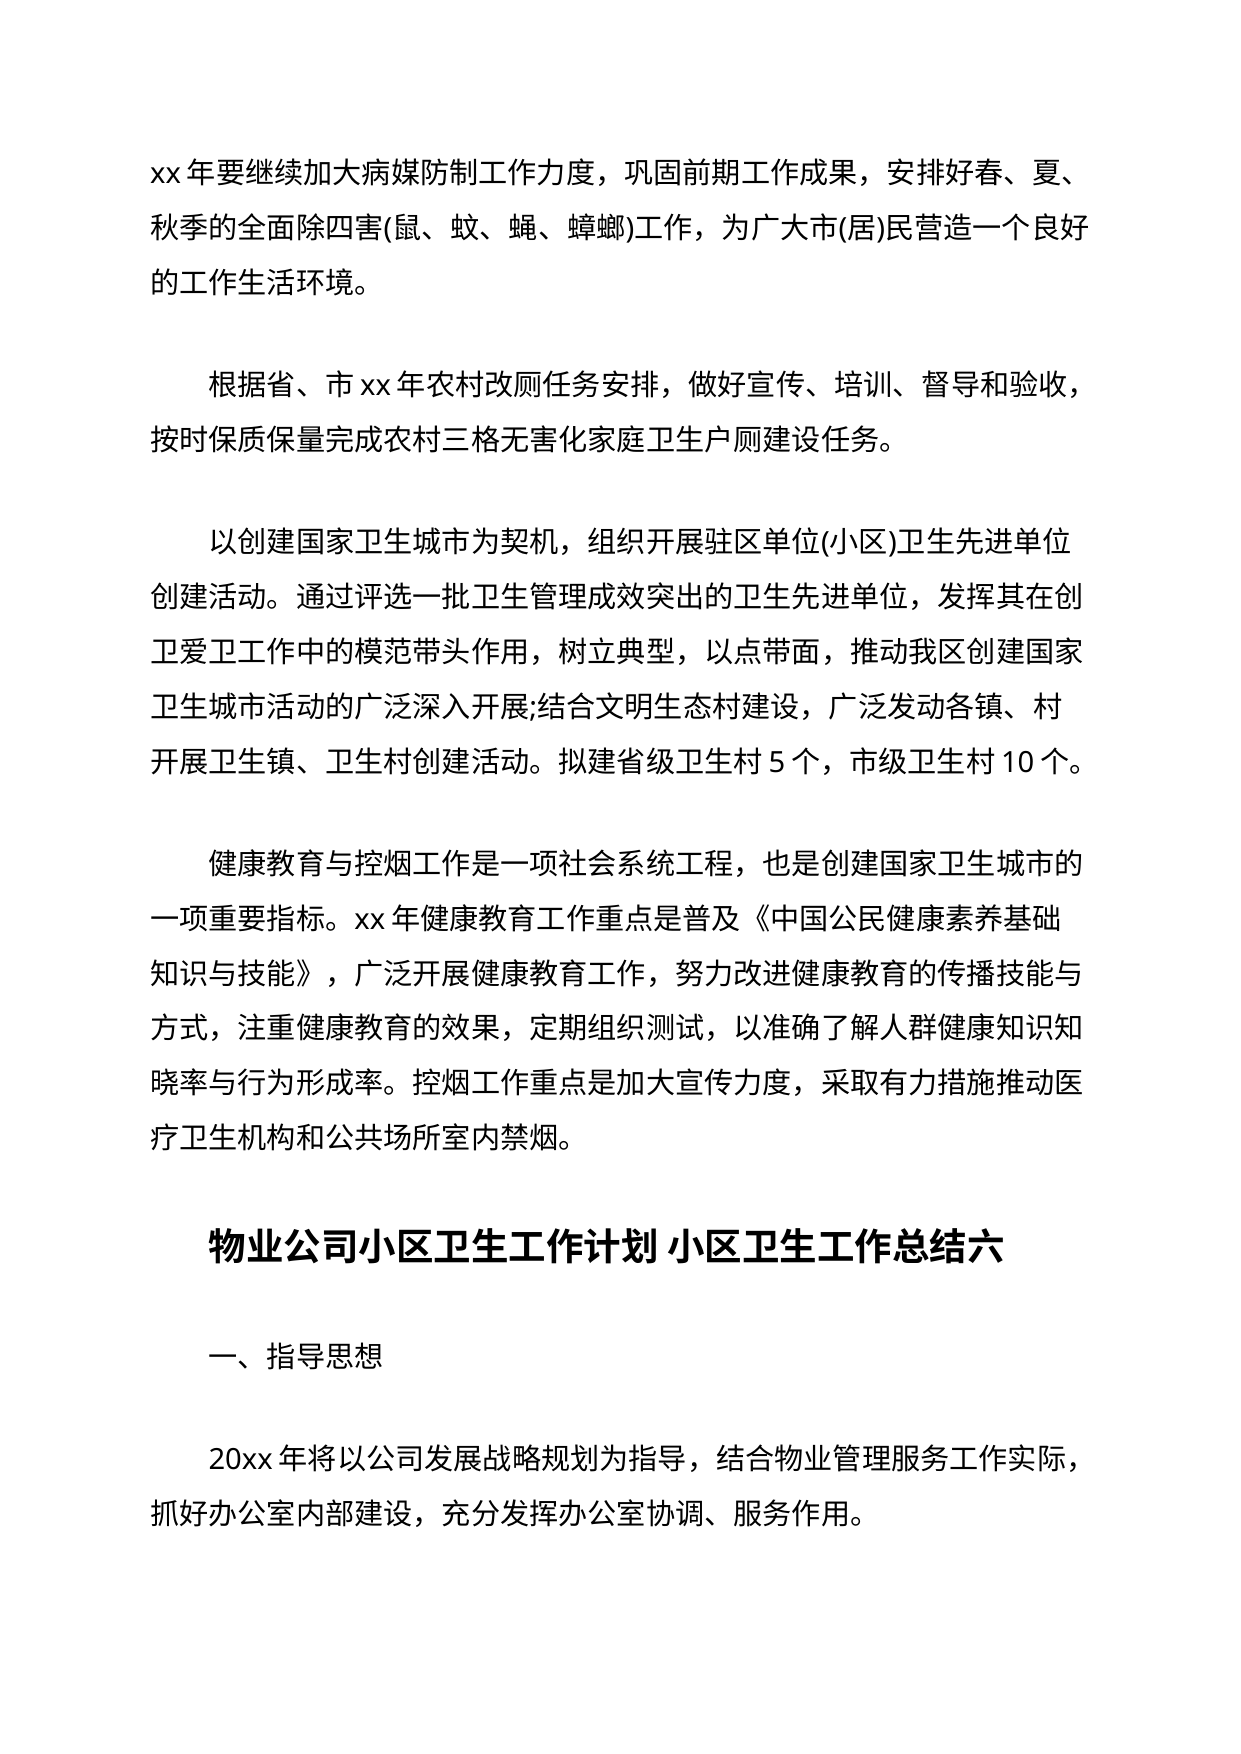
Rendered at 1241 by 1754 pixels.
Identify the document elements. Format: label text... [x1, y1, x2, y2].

text 健康教育与控烟工作是一项社会系统工程，也是创建国家卫生城市的一项重要指标。xx年健康教育工作重点是普及《中国公民健康素养基础知识与技能》，广泛开展健康教育工作，努力改进健康教育的传播技能与方式，注重健康教育的效果，定期组织测试，以准确了解人群健康知识知晓率与行为形成率。控烟工作重点是加大宣传力度，采取有力措施推动医疗卫生机构和公共场所室内禁烟。 [150, 840, 1090, 1157]
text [150, 150, 1090, 302]
text 一、指导思想 [150, 1334, 1090, 1376]
text 以创建国家卫生城市为契机，组织开展驻区单位(小区)卫生先进单位创建活动。通过评选一批卫生管理成效突出的卫生先进单位，发挥其在创卫爱卫工作中的模范带头作用，树立典型，以点带面，推动我区创建国家卫生城市活动的广泛深入开展;结合文明生态村建设，广泛发动各镇、村开展卫生镇、卫生村创建活动。拟建省级卫生村5个，市级卫生村10个。 [150, 518, 1090, 781]
text 物业公司小区卫生工作计划 小区卫生工作总结六 [150, 1217, 1090, 1271]
text 根据省、市xx年农村改厕任务安排，做好宣传、培训、督导和验收，按时保质保量完成农村三格无害化家庭卫生户厕建设任务。 [150, 362, 1090, 459]
text 20xx年将以公司发展战略规划为指导，结合物业管理服务工作实际，抓好办公室内部建设，充分发挥办公室协调、服务作用。 [150, 1436, 1090, 1533]
